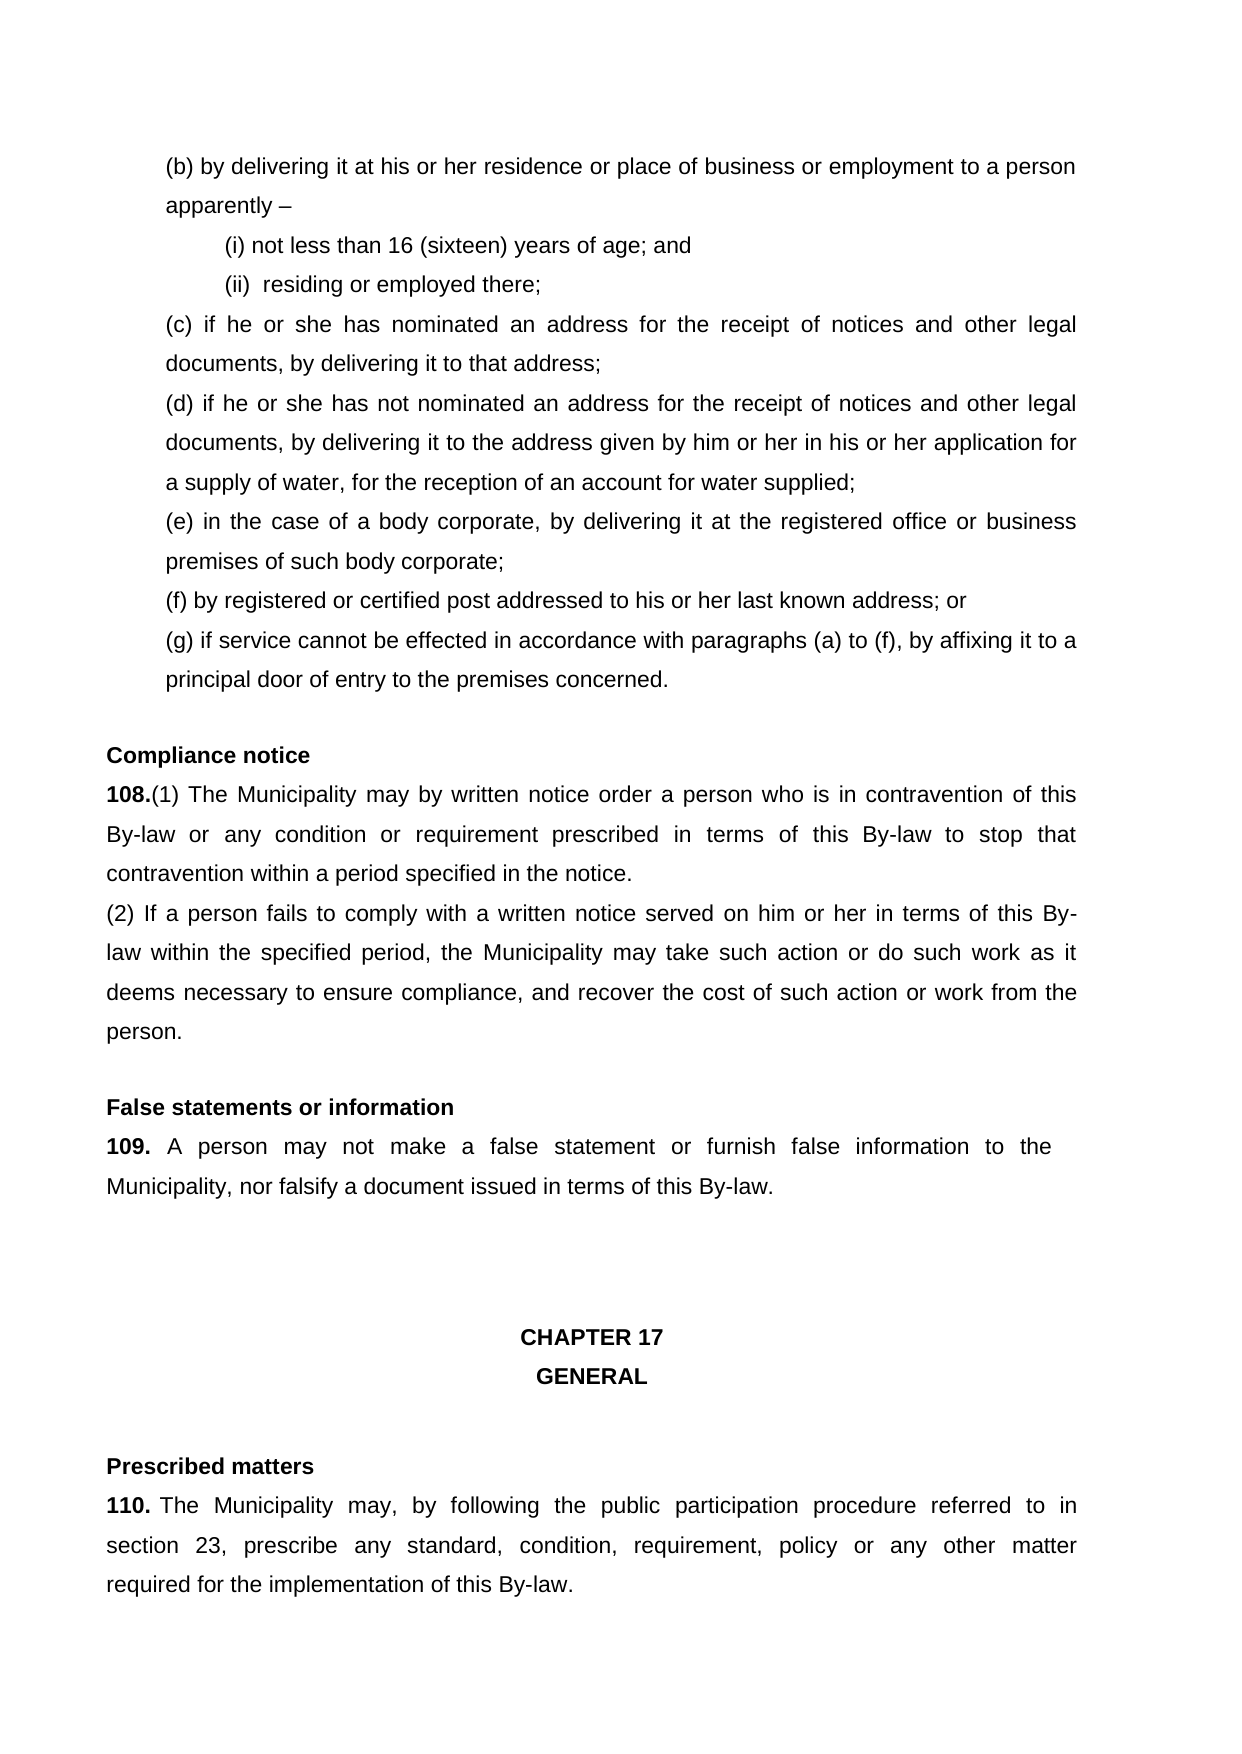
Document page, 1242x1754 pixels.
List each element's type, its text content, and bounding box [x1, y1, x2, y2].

text (2) If a person fails to comply with a written notice served on him or her in terms of this By- law within the specified period, the Municipality may take such action or do such work as it deems necessary to ensure compliance, and recover the cost of such action or work from the person. [106, 900, 1077, 1044]
text 109. A person may not make a false statement or furnish false information to the [106, 1133, 1077, 1159]
text (ii) residing or employed there; [224, 271, 1077, 298]
text GENERAL [106, 1363, 1077, 1389]
text 108.(1) The Municipality may by written notice order a person who is in contravention of this By-law or any condition or requirement prescribed in terms of this By-law to stop that contravention within a period specified in the notice. [106, 781, 1077, 887]
text Municipality, nor falsify a document issued in terms of this By-law. [106, 1173, 1077, 1199]
text (e) in the case of a body corporate, by delivering it at the registered office or business premises of such body corporate; [165, 508, 1077, 574]
text 110. The Municipality may, by following the public participation procedure referred to in section 23, prescribe any standard, condition, requirement, policy or any other matter required for the implementation of this By-law. [106, 1492, 1077, 1598]
text (b) by delivering it at his or her residence or place of business or employment to a person apparently – [165, 153, 1077, 219]
text (d) if he or she has not nominated an address for the receipt of notices and other legal documents, by delivering it to the address given by him or her in his or her application for a supply of water, for the reception of an account for water supplied; [165, 390, 1077, 495]
text (g) if service cannot be effected in accordance with paragraphs (a) to (f), by affixing it to a principal door of entry to the premises concerned. [165, 627, 1077, 693]
text (c) if he or she has nominated an address for the receipt of notices and other legal documents, by delivering it to that address; [165, 311, 1077, 377]
text Prescribed matters [106, 1453, 1077, 1479]
text Compliance notice [106, 742, 1077, 768]
text CHAPTER 17 [106, 1324, 1077, 1350]
text (i) not less than 16 (sixteen) years of age; and [224, 232, 1077, 258]
text False statements or information [106, 1094, 1077, 1120]
text (f) by registered or certified post addressed to his or her last known address; or [165, 587, 1077, 614]
